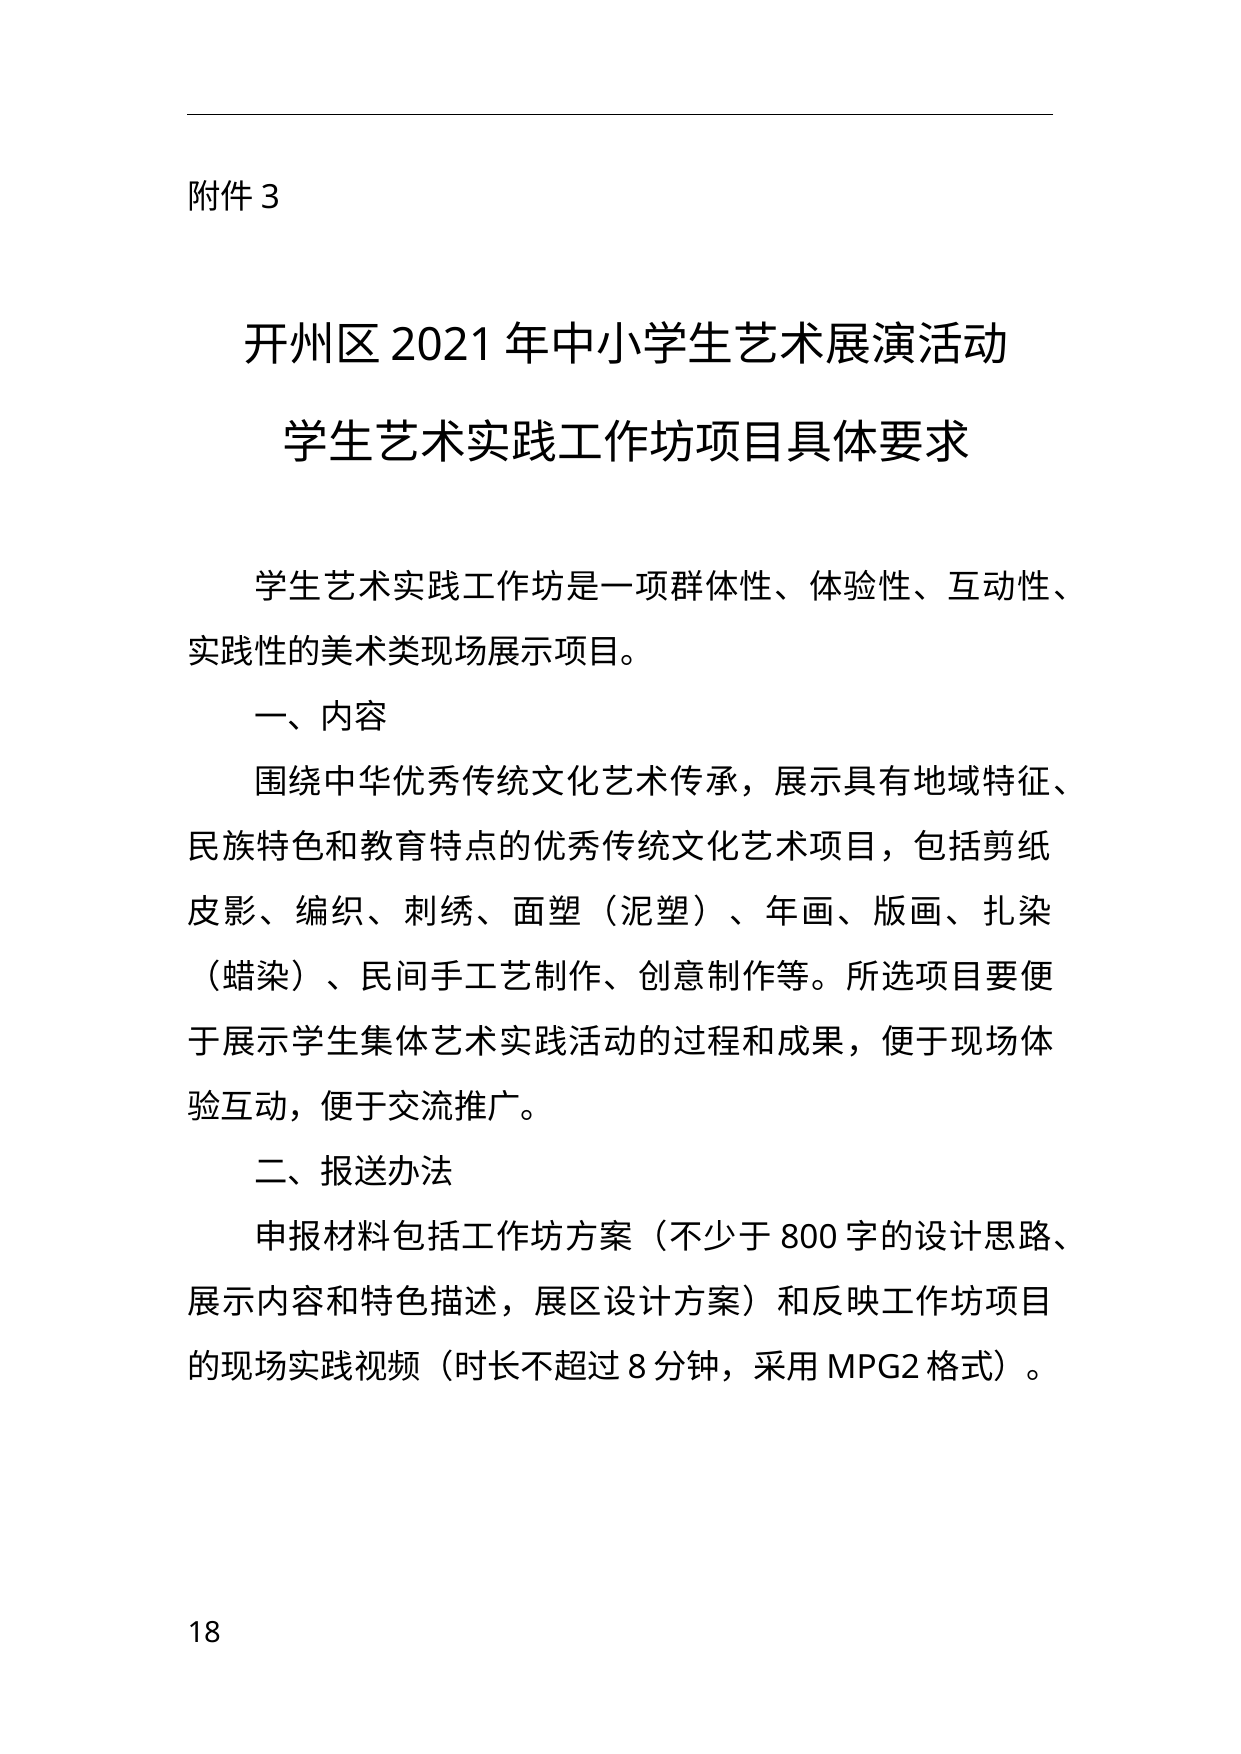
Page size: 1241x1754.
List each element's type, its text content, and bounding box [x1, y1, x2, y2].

text 申报材料包括工作坊方案（不少于800字的设计思路、展示内容和特色描述，展区设计方案）和反映工作坊项目的现场实践视频（时长不超过8分钟，采用MPG2格式）。 [187, 1202, 1053, 1397]
text 学生艺术实践工作坊项目具体要求 [199, 389, 1053, 487]
text 一、内容 [187, 682, 1053, 747]
text 围绕中华优秀传统文化艺术传承，展示具有地域特征、民族特色和教育特点的优秀传统文化艺术项目，包括剪纸、皮影、编织、刺绣、面塑（泥塑）、年画、版画、扎染（蜡染）、民间手工艺制作、创意制作等。所选项目要便于展示学生集体艺术实践活动的过程和成果，便于现场体验互动，便于交流推广。 [187, 747, 1053, 1137]
text 开州区2021年中小学生艺术展演活动 [199, 292, 1053, 389]
text 附件3 [187, 162, 1053, 227]
text 二、报送办法 [187, 1137, 1053, 1202]
text 学生艺术实践工作坊是一项群体性、体验性、互动性、实践性的美术类现场展示项目。 [187, 552, 1053, 682]
